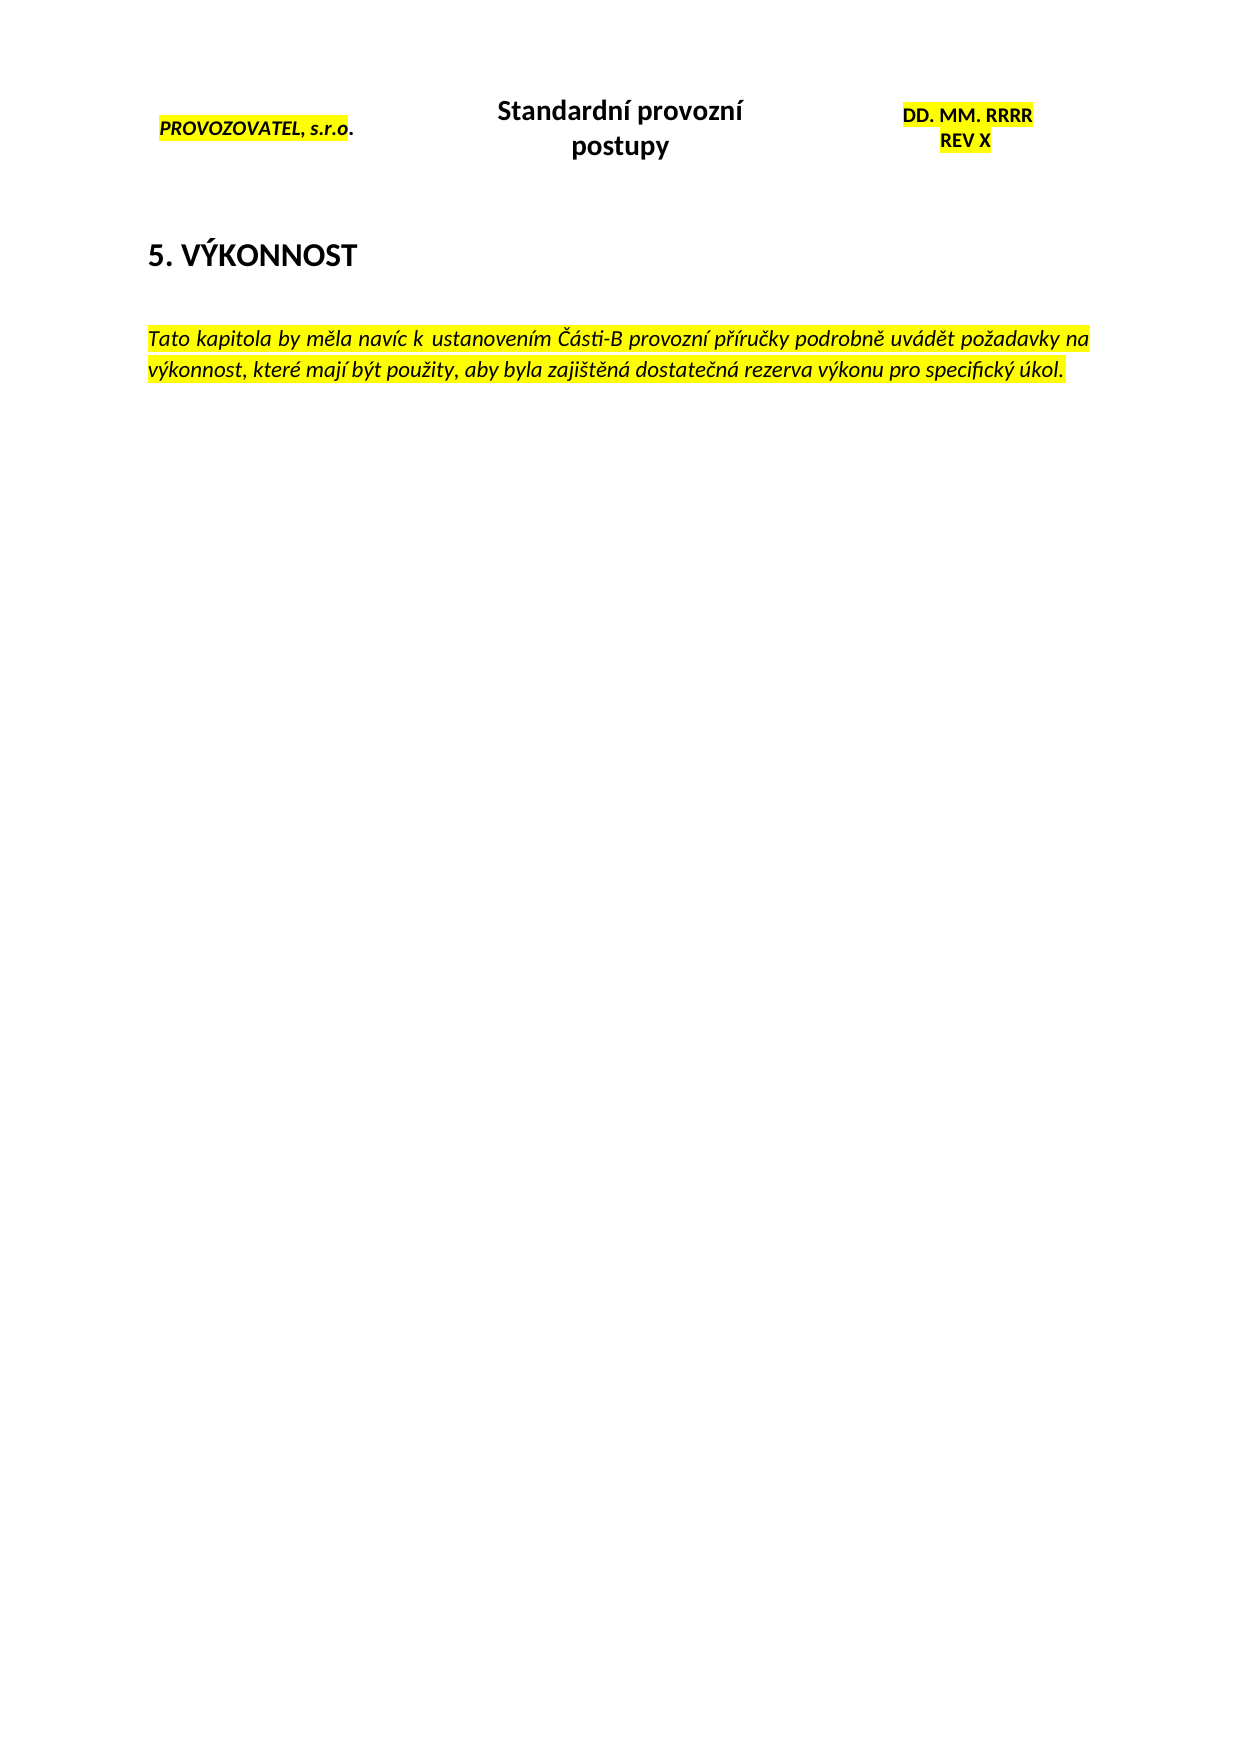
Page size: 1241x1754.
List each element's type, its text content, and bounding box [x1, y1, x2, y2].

subtitle 5. VÝKONNOST [148, 234, 1093, 274]
text Tato kapitola by měla navíc k ustanovením Části-B provozní příručky podrobně uvádět požadavky na výkonnost, které mají být použity, aby byla zajištěná dostatečná rezerva výkonu pro specifický úkol. [148, 324, 1093, 383]
